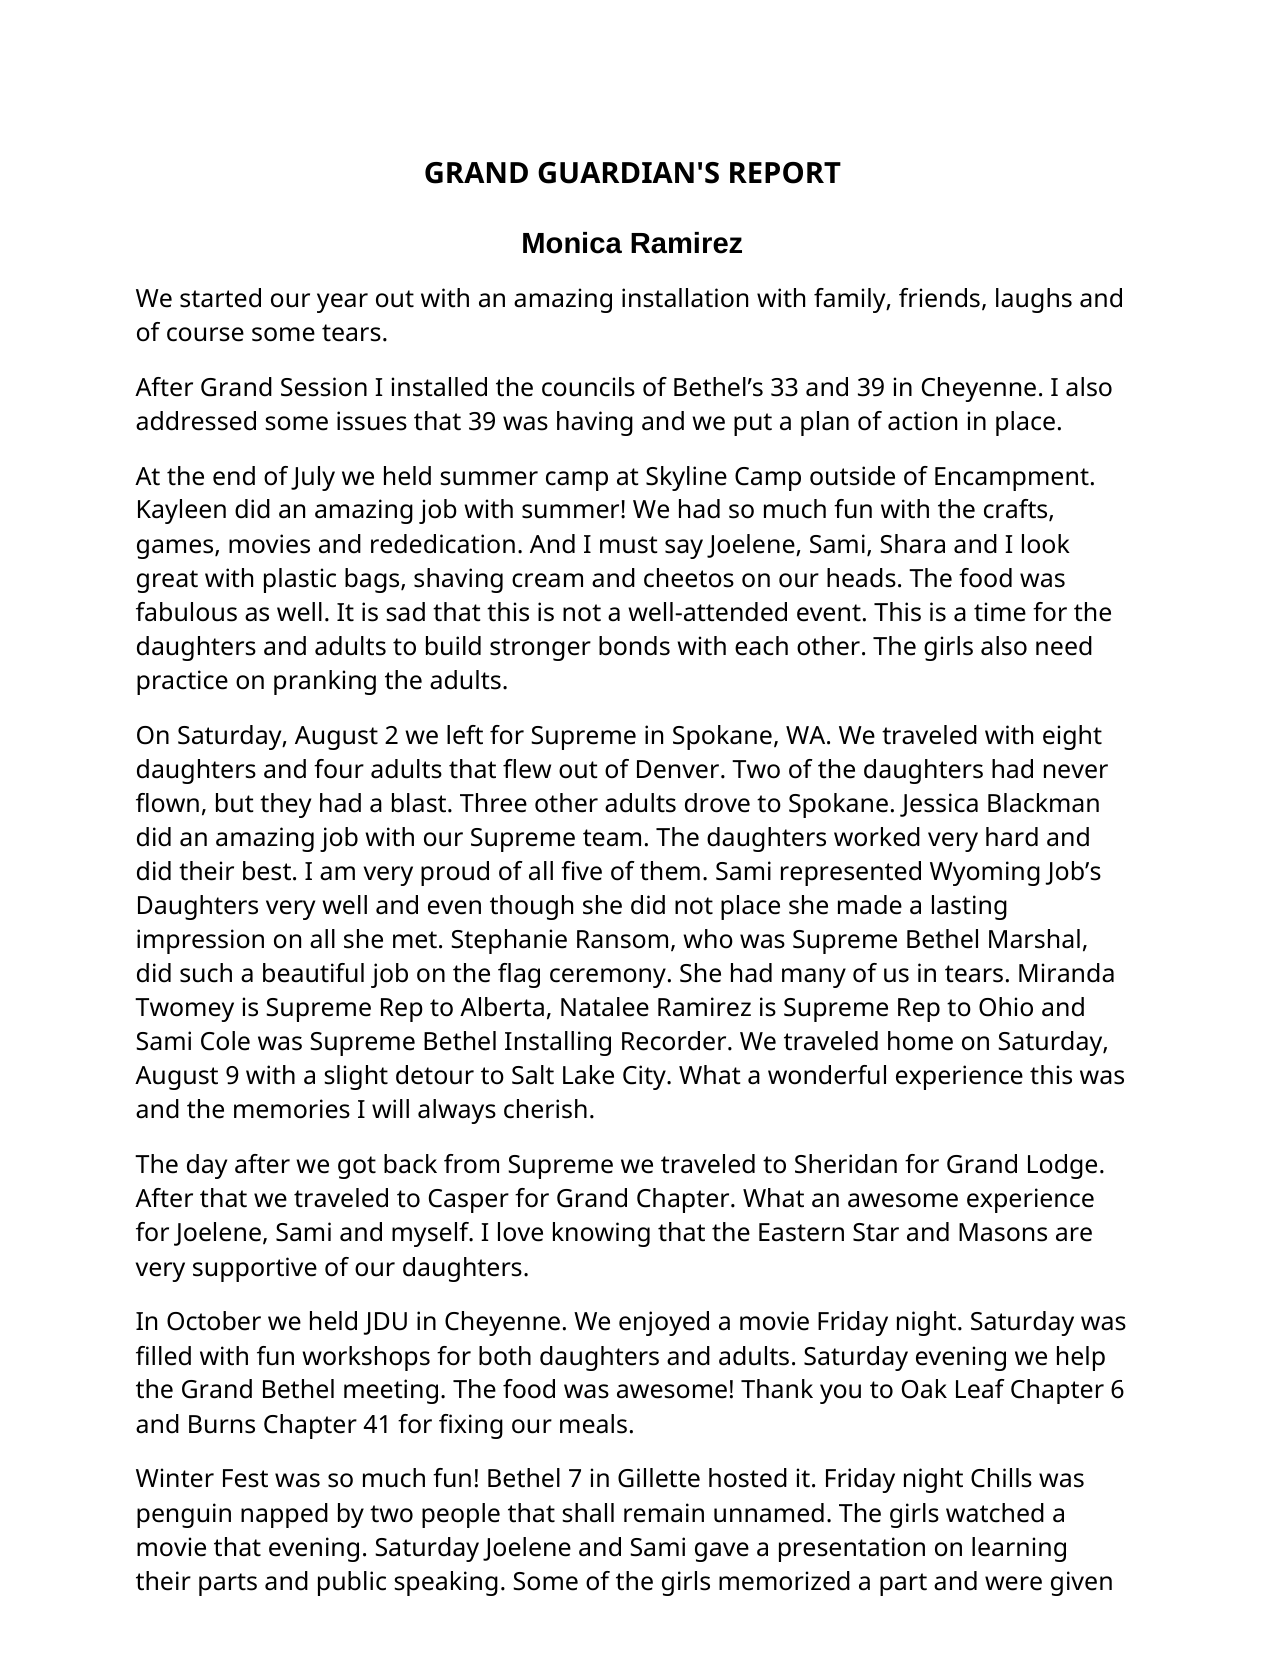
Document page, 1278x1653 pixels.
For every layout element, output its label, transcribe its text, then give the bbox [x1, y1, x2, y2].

text At the end of July we held summer camp at Skyline Camp outside of Encampment. Kayleen did an amazing job with summer! We had so much fun with the crafts, games, movies and rededication. And I must say Joelene, Sami, Shara and I look great with plastic bags, shaving cream and cheetos on our heads. The food was fabulous as well. It is sad that this is not a well-attended event. This is a time for the daughters and adults to build stronger bonds with each other. The girls also need practice on pranking the adults. [135, 458, 1129, 697]
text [135, 1461, 1129, 1597]
text The day after we got back from Supreme we traveled to Sheridan for Grand Lodge. After that we traveled to Casper for Grand Chapter. What an awesome experience for Joelene, Sami and myself. I love knowing that the Eastern Star and Masons are very supportive of our daughters. [135, 1147, 1129, 1283]
text Monica Ramirez [135, 226, 1129, 259]
text GRAND GUARDIAN'S REPORT [135, 152, 1129, 192]
text On Saturday, August 2 we left for Supreme in Spokane, WA. We traveled with eight daughters and four adults that flew out of Denver. Two of the daughters had never flown, but they had a blast. Three other adults drove to Spokane. Jessica Blackman did an amazing job with our Supreme team. The daughters worked very hard and did their best. I am very proud of all five of them. Sami represented Wyoming Job’s Daughters very well and even though she did not place she made a lasting impression on all she met. Stephanie Ransom, who was Supreme Bethel Marshal, did such a beautiful job on the flag ceremony. She had many of us in tears. Miranda Twomey is Supreme Rep to Alberta, Natalee Ramirez is Supreme Rep to Ohio and Sami Cole was Supreme Bethel Installing Recorder. We traveled home on Saturday, August 9 with a slight detour to Salt Lake City. What a wonderful experience this was and the memories I will always cherish. [135, 717, 1129, 1126]
text After Grand Session I installed the councils of Bethel’s 33 and 39 in Cheyenne. I also addressed some issues that 39 was having and we put a plan of action in place. [135, 369, 1129, 437]
text We started our year out with an amazing installation with family, friends, laughs and of course some tears. [135, 280, 1129, 348]
text In October we held JDU in Cheyenne. We enjoyed a movie Friday night. Saturday was filled with fun workshops for both daughters and adults. Saturday evening we help the Grand Bethel meeting. The food was awesome! Thank you to Oak Leaf Chapter 6 and Burns Chapter 41 for fixing our meals. [135, 1304, 1129, 1440]
